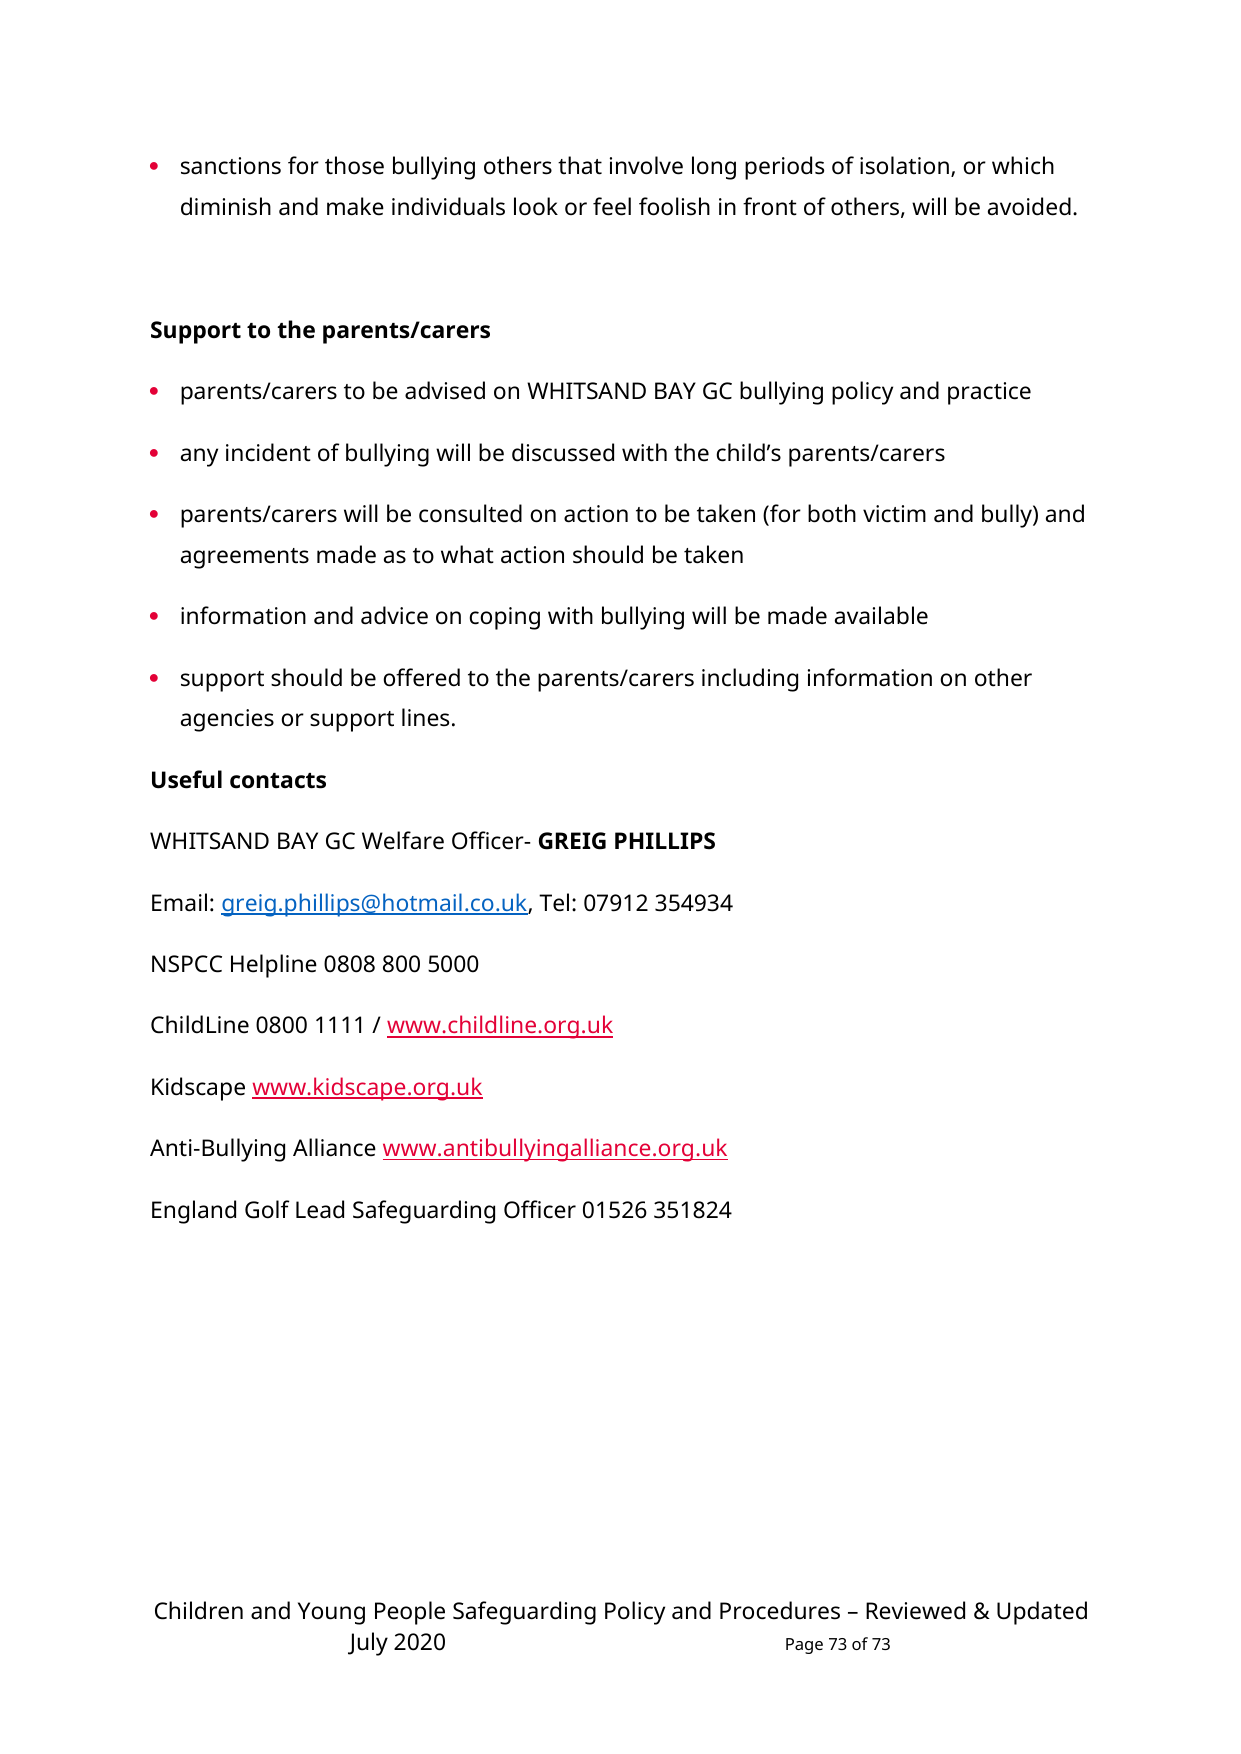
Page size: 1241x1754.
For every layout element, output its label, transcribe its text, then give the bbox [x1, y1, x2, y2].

list support should be offered to the parents/carers including information on other agencies or support lines. [150, 661, 1090, 733]
list any incident of bullying will be discussed with the child’s parents/carers [150, 436, 1090, 468]
text Anti-Bullying Alliance www.antibullyingalliance.org.uk [150, 1132, 1090, 1163]
list sanctions for those bullying others that involve long periods of isolation, or which diminish and make individuals look or feel foolish in front of others, will be avoided. [150, 150, 1090, 222]
text Support to the parents/carers [150, 313, 1090, 345]
text WHITSAND BAY GC Welfare Officer- GREIG PHILLIPS [150, 825, 1090, 856]
list parents/carers to be advised on WHITSAND BAY GC bullying policy and practice [150, 375, 1090, 406]
text Kidscape www.kidscape.org.uk [150, 1071, 1090, 1102]
list parents/carers will be consulted on action to be taken (for both victim and bully) and agreements made as to what action should be taken [150, 498, 1090, 570]
text NSPCC Helpline 0808 800 5000 [150, 948, 1090, 979]
text Useful contacts [150, 763, 1090, 795]
text Email: greig.phillips@hotmail.co.uk, Tel: 07912 354934 [150, 886, 1090, 918]
text ChildLine 0800 1111 / www.childline.org.uk [150, 1009, 1090, 1041]
list information and advice on coping with bullying will be made available [150, 600, 1090, 631]
text England Golf Lead Safeguarding Officer 01526 351824 [150, 1194, 1090, 1225]
